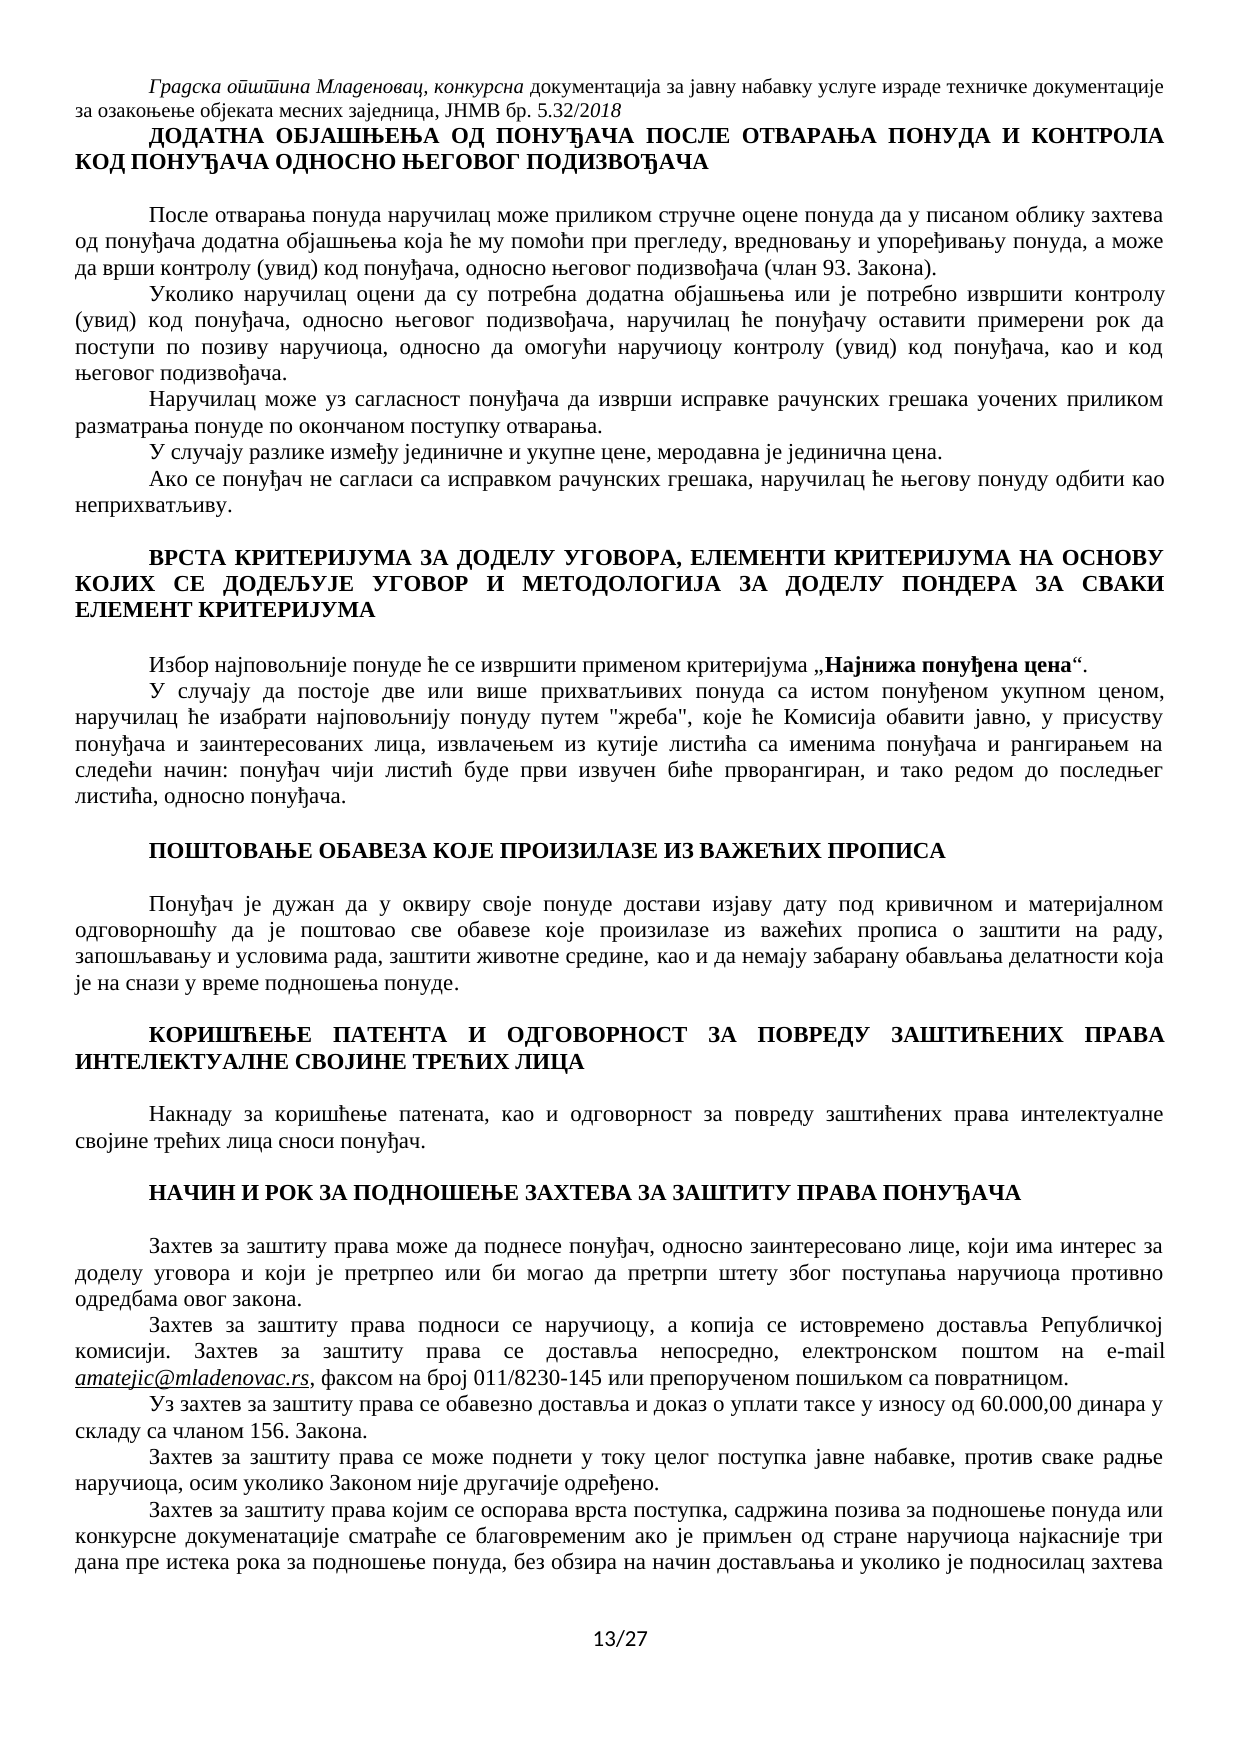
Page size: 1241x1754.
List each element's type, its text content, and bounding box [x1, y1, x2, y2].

text Захтев за заштиту права подноси се наручиоцу, а копија се истовремено доставља Републичкој комисији. Захтев за заштиту права се доставља непосредно, електронском поштом на e-mail amatejic@mladenovac.rs, факсом на број 011/8230-145 или препорученом пошиљком са повратницом. [75, 1311, 1165, 1390]
text КОРИШЋЕЊЕ ПАТЕНТА И ОДГОВОРНОСТ ЗА ПОВРЕДУ ЗАШТИЋЕНИХ ПРАВА ИНТЕЛЕКТУАЛНЕ СВОЈИНЕ ТРЕЋИХ ЛИЦА [75, 1021, 1165, 1074]
text ВРСТА КРИТЕРИЈУМА ЗА ДОДЕЛУ УГОВОРА, ЕЛЕМЕНТИ КРИТЕРИЈУМА НА ОСНОВУ КОЈИХ СЕ ДОДЕЉУЈЕ УГОВОР И МЕТОДОЛОГИЈА ЗА ДОДЕЛУ ПОНДЕРА ЗА СВАКИ ЕЛЕМЕНТ КРИТЕРИЈУМА [75, 544, 1165, 623]
text У случају разлике између јединичне и укупне цене, меродавна је јединична цена. [75, 438, 1165, 464]
text Уколико наручилац оцени да су потребна додатна објашњења или је потребно извршити контролу (увид) код понуђача, односно његовог подизвођача, наручилац ће понуђачу оставити примерени рок да поступи по позиву наручиоца, односно да омогући наручиоцу контролу (увид) код понуђача, као и код његовог подизвођача. [75, 280, 1165, 386]
text После отварања понуда наручилац може приликом стручне оцене понуда да у писаном облику захтева од понуђача додатна објашњења која ће му помоћи при прегледу, вредновању и упоређивању понуда, а може да врши контролу (увид) код понуђача, односно његовог подизвођача (члан 93. Закона). [75, 201, 1165, 280]
text НАЧИН И РОК ЗА ПОДНОШЕЊЕ ЗАХТЕВА ЗА ЗАШТИТУ ПРАВА ПОНУЂАЧА [75, 1179, 1165, 1206]
text Захтев за заштиту права може да поднесе понуђач, односно заинтересовано лице, који има интерес за доделу уговора и који је претрпео или би могао да претрпи штету због поступања наручиоца противно одредбама овог закона. [75, 1232, 1165, 1311]
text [75, 1496, 1165, 1575]
text Избор најповољније понуде ће се извршити применом критеријума „Најнижа понуђена цена“. [75, 651, 1165, 677]
text Накнаду за коришћење патената, као и одговорност за повреду заштићених права интелектуалне својине трећих лица сноси понуђач. [75, 1100, 1165, 1153]
text У случају да постоје две или више прихватљивих понуда са истом понуђеном укупном ценом, наручилац ће изабрати најповољнију понуду путем "жреба", које ће Комисија обавити јавно, у присуству понуђача и заинтересованих лица, извлачењем из кутије листића са именима понуђача и рангирањем на следећи начин: понуђач чији листић буде први извучен биће прворангиран, и тако редом до последњег листића, односно понуђача. [75, 677, 1165, 809]
text Захтев за заштиту права се може поднети у току целог поступка јавне набавке, против сваке радње наручиоца, осим уколико Законом није другачије одређено. [75, 1443, 1165, 1496]
text Уз захтев за заштиту права се обавезно доставља и доказ о уплати таксе у износу од 60.000,00 динара у складу са чланом 156. Закона. [75, 1390, 1165, 1443]
text Наручилац може уз сагласност понуђача да изврши исправке рачунских грешака уочених приликом разматрања понуде по окончаном поступку отварања. [75, 386, 1165, 438]
text ДОДАТНА ОБЈАШЊЕЊА ОД ПОНУЂАЧА ПОСЛЕ ОТВАРАЊА ПОНУДА И КОНТРОЛА КОД ПОНУЂАЧА ОДНОСНО ЊЕГОВОГ ПОДИЗВОЂАЧА [75, 122, 1165, 175]
text ПОШТОВАЊЕ ОБАВЕЗА КОЈЕ ПРОИЗИЛАЗЕ ИЗ ВАЖЕЋИХ ПРОПИСА [75, 837, 1165, 863]
text Понуђач је дужан да у оквиру своје понуде достави изјаву дату под кривичном и материјалном одговорношћу да је поштовао све обавезе које произилазе из важећих прописа о заштити на раду, запошљавању и условима рада, заштити животне средине, као и да немају забарану обављања делатности која је на снази у време подношења понуде. [75, 889, 1165, 995]
text Ако се понуђач не сагласи са исправком рачунских грешака, наручилац ће његову понуду одбити као неприхватљиву. [75, 464, 1165, 517]
